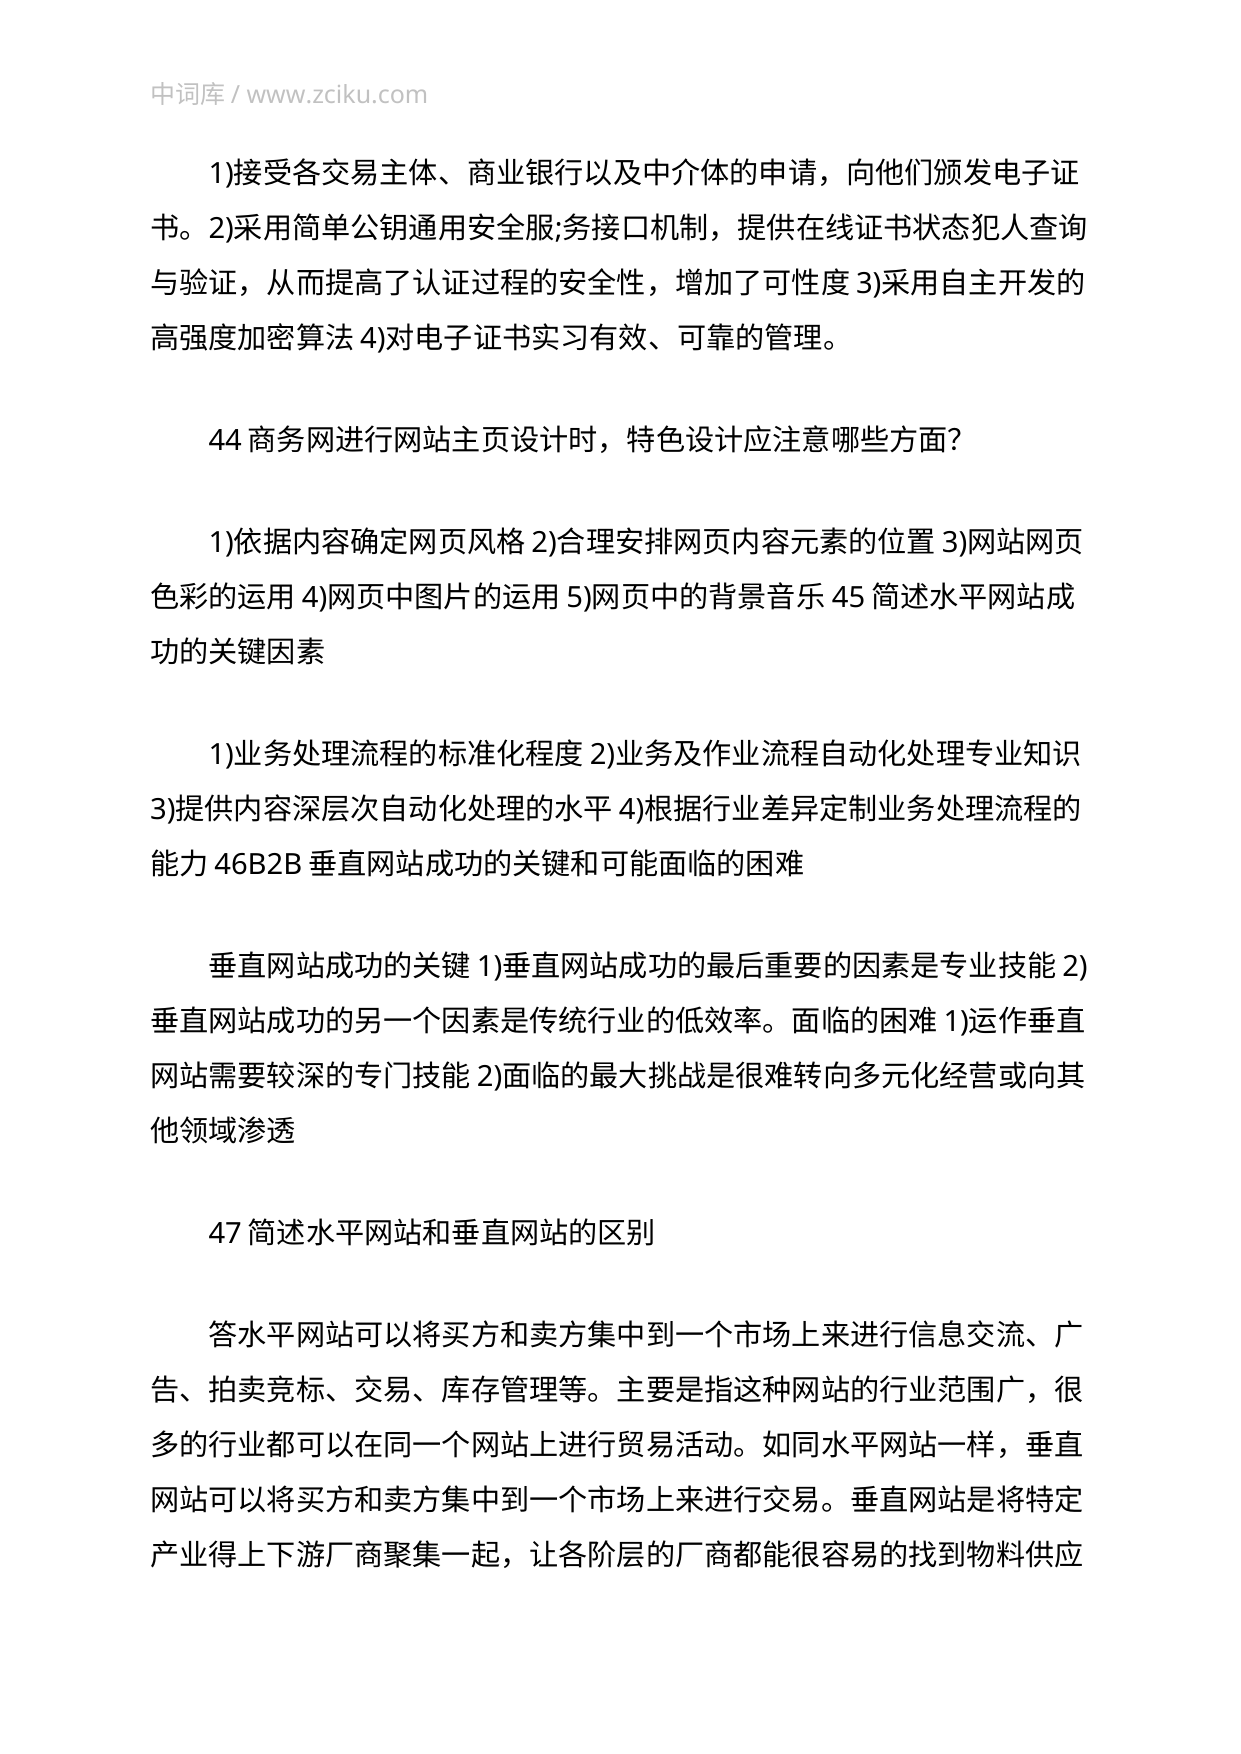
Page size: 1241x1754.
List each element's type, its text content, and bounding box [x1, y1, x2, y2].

text 1)接受各交易主体、商业银行以及中介体的申请，向他们颁发电子证书。2)采用简单公钥通用安全服;务接口机制，提供在线证书状态犯人查询与验证，从而提高了认证过程的安全性，增加了可性度3)采用自主开发的高强度加密算法4)对电子证书实习有效、可靠的管理。 [150, 150, 1090, 357]
text 垂直网站成功的关键1)垂直网站成功的最后重要的因素是专业技能2)垂直网站成功的另一个因素是传统行业的低效率。面临的困难1)运作垂直网站需要较深的专门技能2)面临的最大挑战是很难转向多元化经营或向其他领域渗透 [150, 943, 1090, 1150]
text 1)依据内容确定网页风格2)合理安排网页内容元素的位置3)网站网页色彩的运用4)网页中图片的运用5)网页中的背景音乐 45简述水平网站成功的关键因素 [150, 519, 1090, 671]
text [150, 1311, 1090, 1573]
text 1)业务处理流程的标准化程度2)业务及作业流程自动化处理专业知识3)提供内容深层次自动化处理的水平4)根据行业差异定制业务处理流程的能力46B2B垂直网站成功的关键和可能面临的困难 [150, 731, 1090, 883]
text 47简述水平网站和垂直网站的区别 [150, 1209, 1090, 1252]
text 44商务网进行网站主页设计时，特色设计应注意哪些方面？ [150, 417, 1090, 459]
